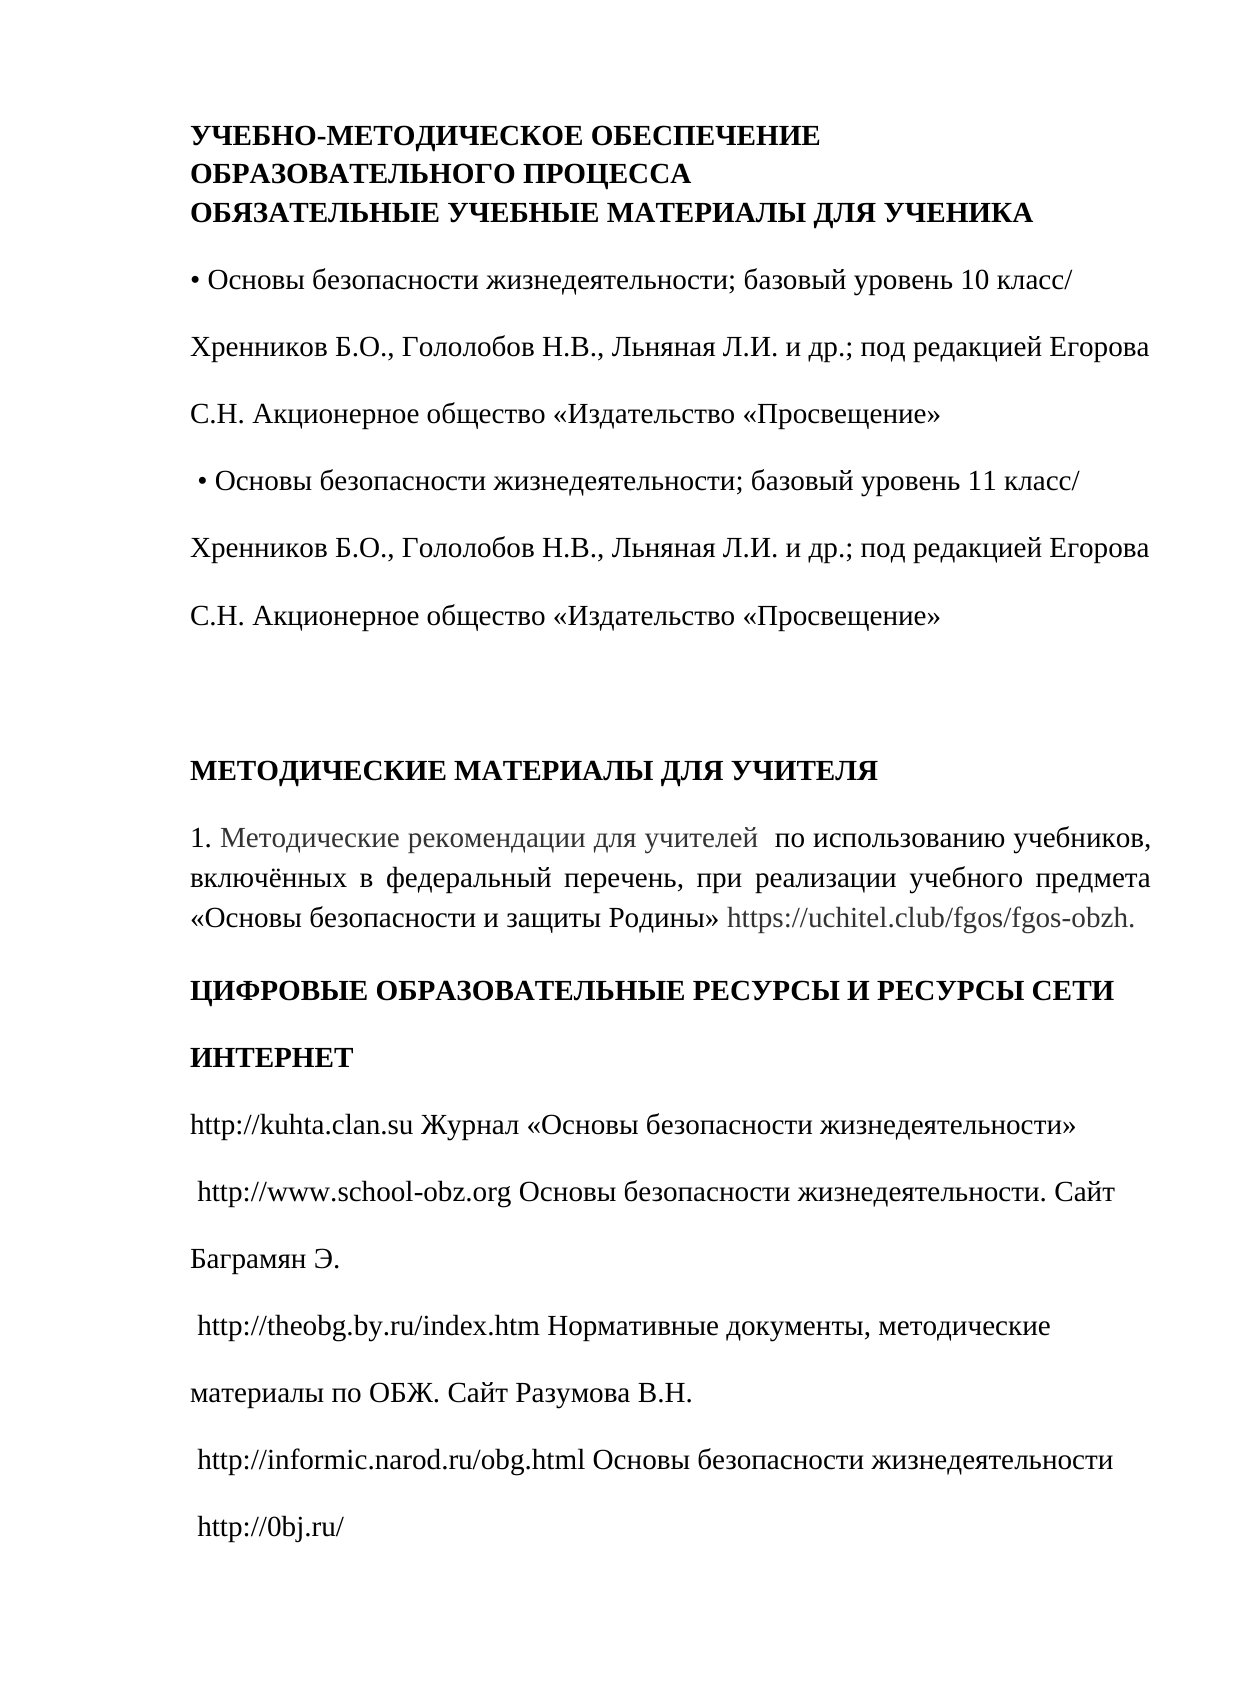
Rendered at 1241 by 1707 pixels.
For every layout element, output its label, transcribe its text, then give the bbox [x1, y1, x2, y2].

text МЕТОДИЧЕСКИЕ МАТЕРИАЛЫ ДЛЯ УЧИТЕЛЯ [190, 753, 1152, 787]
text 1. Методические рекомендации для учителей по использованию учебников, включённых в федеральный перечень, при реализации учебного предмета «Основы безопасности и защиты Родины» https://uchitel.club/fgos/fgos-obzh. [190, 820, 1152, 934]
text • Основы безопасности жизнедеятельности; базовый уровень 10 класс/ Хренников Б.О., Гололобов Н.В., Льняная Л.И. и др.; под редакцией Егорова С.Н. Акционерное общество «Издательство «Просвещение» • Основы безопасности жизнедеятельности; базовый уровень 11 класс/ Хренников Б.О., Гололобов Н.В., Льняная Л.И. и др.; под редакцией Егорова С.Н. Акционерное общество «Издательство «Просвещение» [190, 262, 1152, 631]
text ЦИФРОВЫЕ ОБРАЗОВАТЕЛЬНЫЕ РЕСУРСЫ И РЕСУРСЫ СЕТИ ИНТЕРНЕТ [190, 973, 1152, 1073]
text ОБЯЗАТЕЛЬНЫЕ УЧЕБНЫЕ МАТЕРИАЛЫ ДЛЯ УЧЕНИКА [190, 195, 1152, 229]
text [190, 1107, 1152, 1543]
text УЧЕБНО-МЕТОДИЧЕСКОЕ ОБЕСПЕЧЕНИЕ ОБРАЗОВАТЕЛЬНОГО ПРОЦЕССА [190, 118, 1152, 190]
